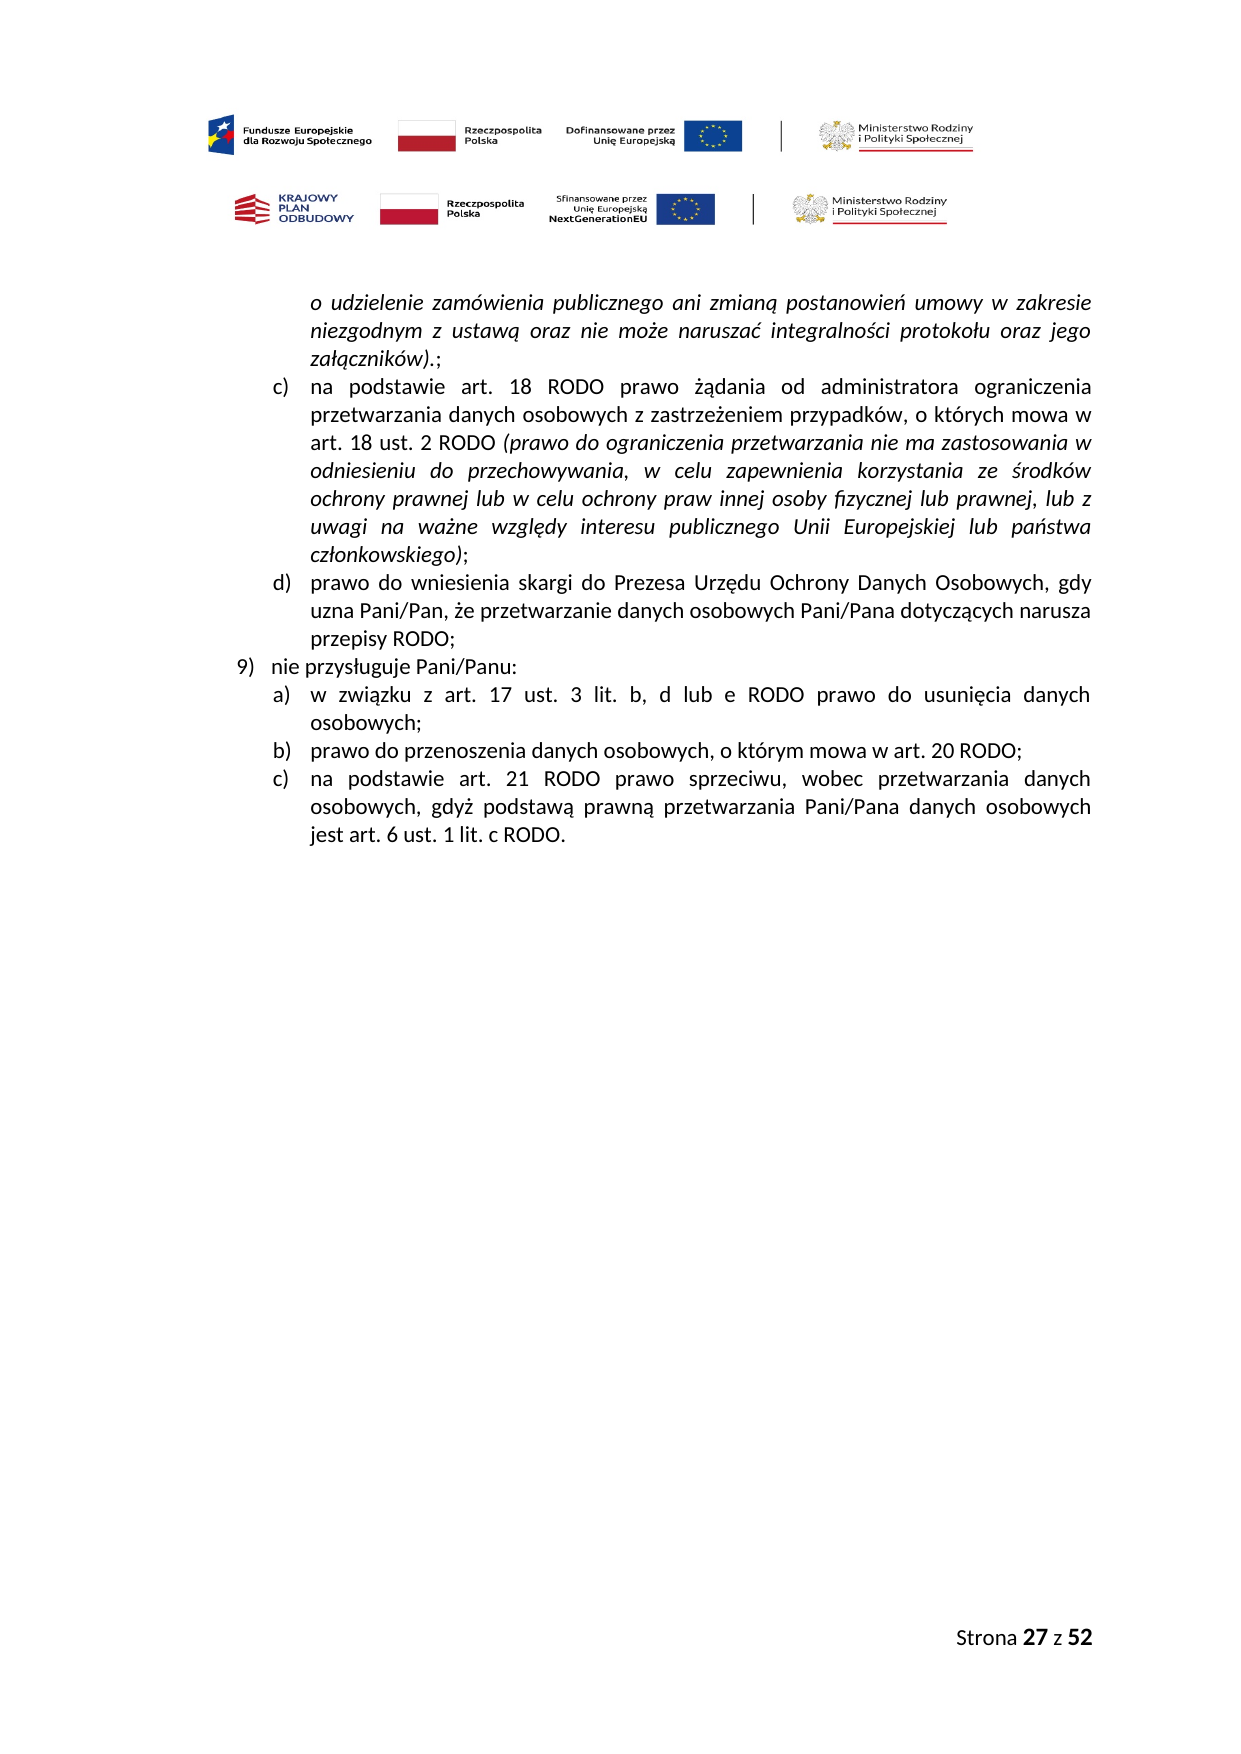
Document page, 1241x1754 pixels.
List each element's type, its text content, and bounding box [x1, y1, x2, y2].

list na podstawie art. 18 RODO prawo żądania od administratora ograniczenia przetwarzania danych osobowych z zastrzeżeniem przypadków, o których mowa w art. 18 ust. 2 RODO (prawo do ograniczenia przetwarzania nie ma zastosowania w odniesieniu do przechowywania, w celu zapewnienia korzystania ze środków ochrony prawnej lub w celu ochrony praw innej osoby fizycznej lub prawnej, lub z uwagi na ważne względy interesu publicznego Unii Europejskiej lub państwa członkowskiego); [273, 372, 1092, 568]
picture [118, 73, 1063, 288]
list nie przysługuje Pani/Panu: [236, 652, 1092, 680]
list prawo do przenoszenia danych osobowych, o którym mowa w art. 20 RODO; [273, 736, 1092, 764]
list na podstawie art. 21 RODO prawo sprzeciwu, wobec przetwarzania danych osobowych, gdyż podstawą prawną przetwarzania Pani/Pana danych osobowych jest art. 6 ust. 1 lit. c RODO. [273, 764, 1092, 848]
list prawo do wniesienia skargi do Prezesa Urzędu Ochrony Danych Osobowych, gdy uzna Pani/Pan, że przetwarzanie danych osobowych Pani/Pana dotyczących narusza przepisy RODO; [273, 568, 1092, 652]
list w związku z art. 17 ust. 3 lit. b, d lub e RODO prawo do usunięcia danych osobowych; [273, 680, 1092, 736]
